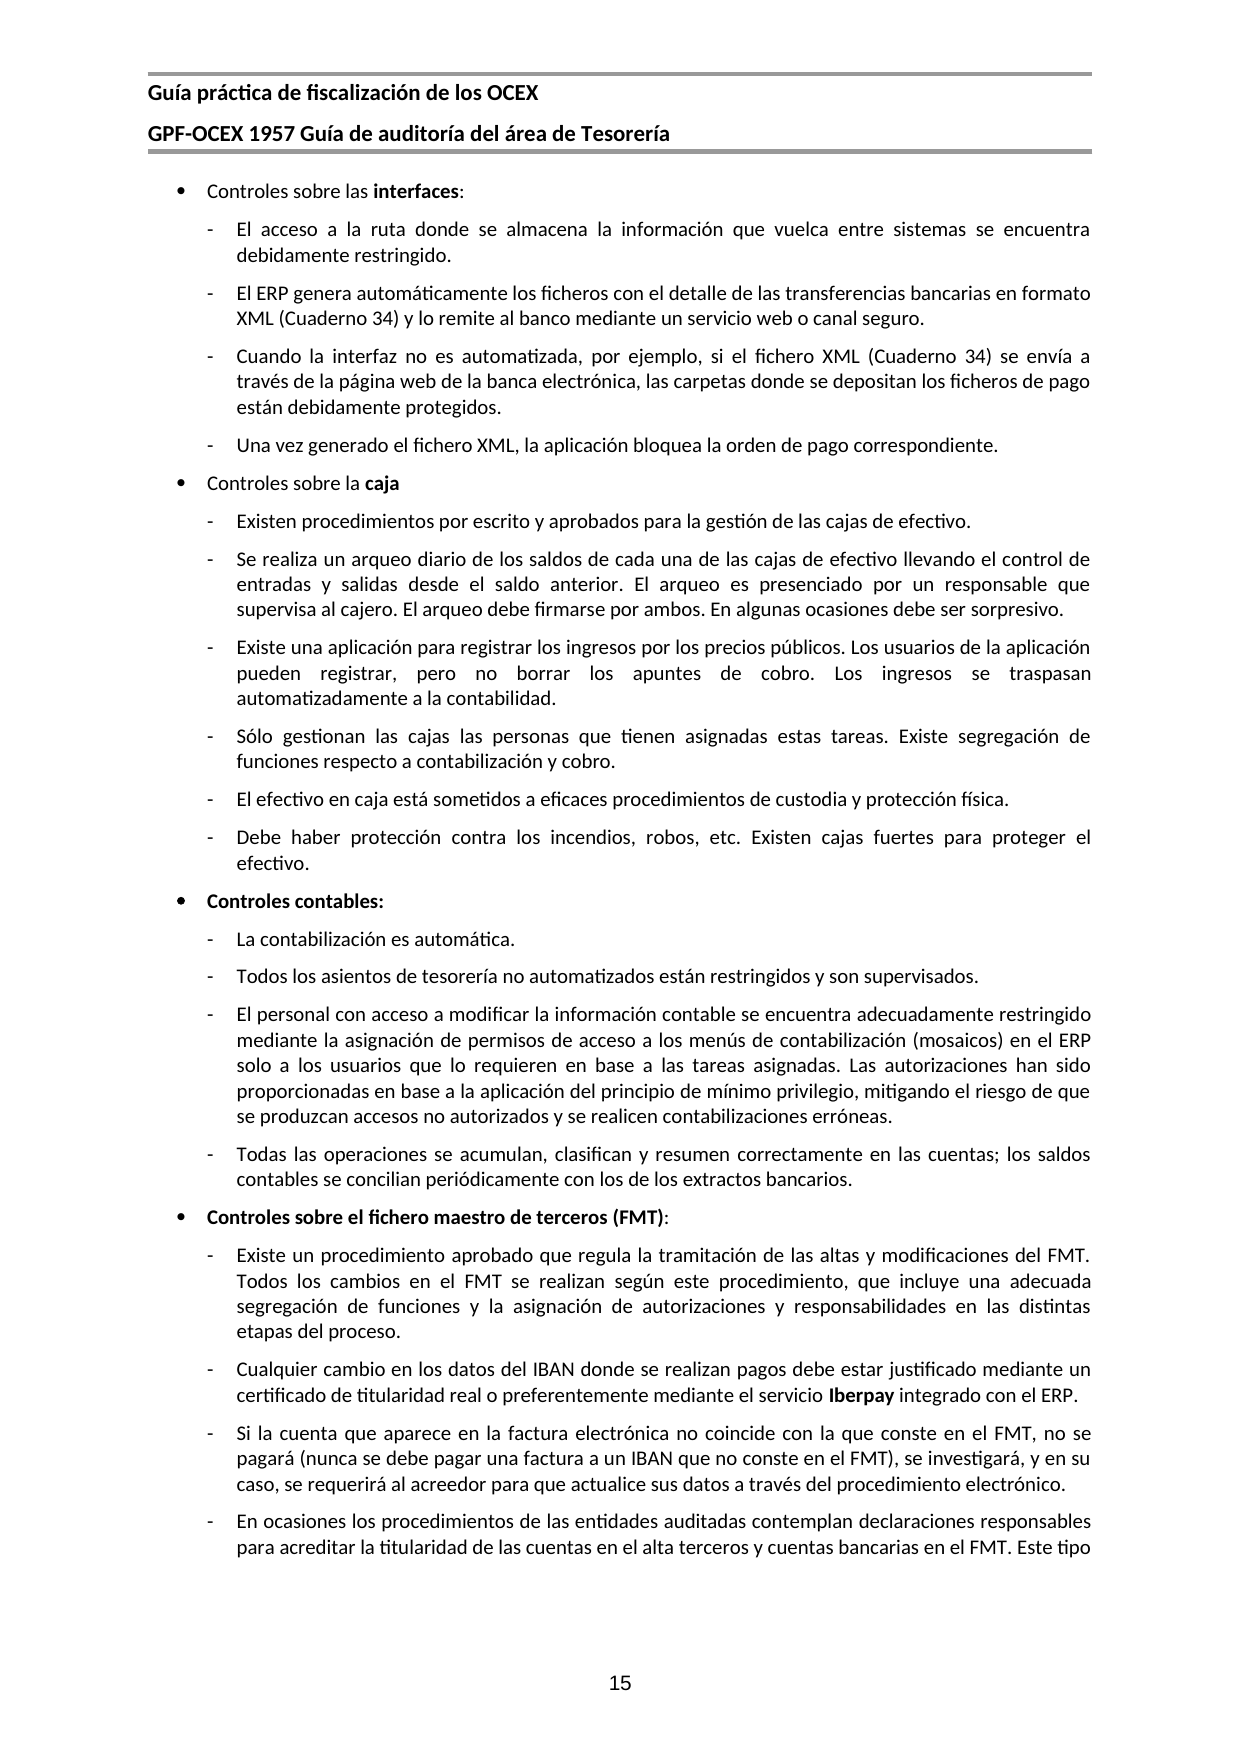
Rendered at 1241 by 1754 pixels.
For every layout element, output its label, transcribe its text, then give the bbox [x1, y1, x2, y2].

list Controles sobre el fichero maestro de terceros (FMT): [177, 1204, 1092, 1230]
list Controles sobre las interfaces: [177, 179, 1092, 204]
list Debe haber protección contra los incendios, robos, etc. Existen cajas fuertes para proteger el efectivo. [207, 824, 1092, 875]
list Si la cuenta que aparece en la factura electrónica no coincide con la que conste en el FMT, no se pagará (nunca se debe pagar una factura a un IBAN que no conste en el FMT), se investigará, y en su caso, se requerirá al acreedor para que actualice sus datos a través del procedimiento electrónico. [207, 1420, 1092, 1496]
list Todas las operaciones se acumulan, clasifican y resumen correctamente en las cuentas; los saldos contables se concilian periódicamente con los de los extractos bancarios. [207, 1141, 1092, 1192]
list Sólo gestionan las cajas las personas que tienen asignadas estas tareas. Existe segregación de funciones respecto a contabilización y cobro. [207, 723, 1092, 774]
list La contabilización es automática. [207, 926, 1092, 951]
list Cuando la interfaz no es automatizada, por ejemplo, si el fichero XML (Cuaderno 34) se envía a través de la página web de la banca electrónica, las carpetas donde se depositan los ficheros de pago están debidamente protegidos. [207, 343, 1092, 419]
list Existe un procedimiento aprobado que regula la tramitación de las altas y modificaciones del FMT. Todos los cambios en el FMT se realizan según este procedimiento, que incluye una adecuada segregación de funciones y la asignación de autorizaciones y responsabilidades en las distintas etapas del proceso. [207, 1242, 1092, 1344]
list El personal con acceso a modificar la información contable se encuentra adecuadamente restringido mediante la asignación de permisos de acceso a los menús de contabilización (mosaicos) en el ERP solo a los usuarios que lo requieren en base a las tareas asignadas. Las autorizaciones han sido proporcionadas en base a la aplicación del principio de mínimo privilegio, mitigando el riesgo de que se produzcan accesos no autorizados y se realicen contabilizaciones erróneas. [207, 1002, 1092, 1129]
list Todos los asientos de tesorería no automatizados están restringidos y son supervisados. [207, 964, 1092, 989]
list El efectivo en caja está sometidos a eficaces procedimientos de custodia y protección física. [207, 787, 1092, 812]
list Controles sobre la caja [177, 470, 1092, 495]
list Cualquier cambio en los datos del IBAN donde se realizan pagos debe estar justificado mediante un certificado de titularidad real o preferentemente mediante el servicio Iberpay integrado con el ERP. [207, 1357, 1092, 1407]
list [207, 1509, 1092, 1559]
list Controles contables: [177, 888, 1092, 913]
list Existe una aplicación para registrar los ingresos por los precios públicos. Los usuarios de la aplicación pueden registrar, pero no borrar los apuntes de cobro. Los ingresos se traspasan automatizadamente a la contabilidad. [207, 634, 1092, 711]
list El acceso a la ruta donde se almacena la información que vuelca entre sistemas se encuentra debidamente restringido. [207, 217, 1092, 267]
list Existen procedimientos por escrito y aprobados para la gestión de las cajas de efectivo. [207, 508, 1092, 533]
list Se realiza un arqueo diario de los saldos de cada una de las cajas de efectivo llevando el control de entradas y salidas desde el saldo anterior. El arqueo es presenciado por un responsable que supervisa al cajero. El arqueo debe firmarse por ambos. En algunas ocasiones debe ser sorpresivo. [207, 546, 1092, 622]
list El ERP genera automáticamente los ficheros con el detalle de las transferencias bancarias en formato XML (Cuaderno 34) y lo remite al banco mediante un servicio web o canal seguro. [207, 280, 1092, 331]
list Una vez generado el fichero XML, la aplicación bloquea la orden de pago correspondiente. [207, 432, 1092, 457]
